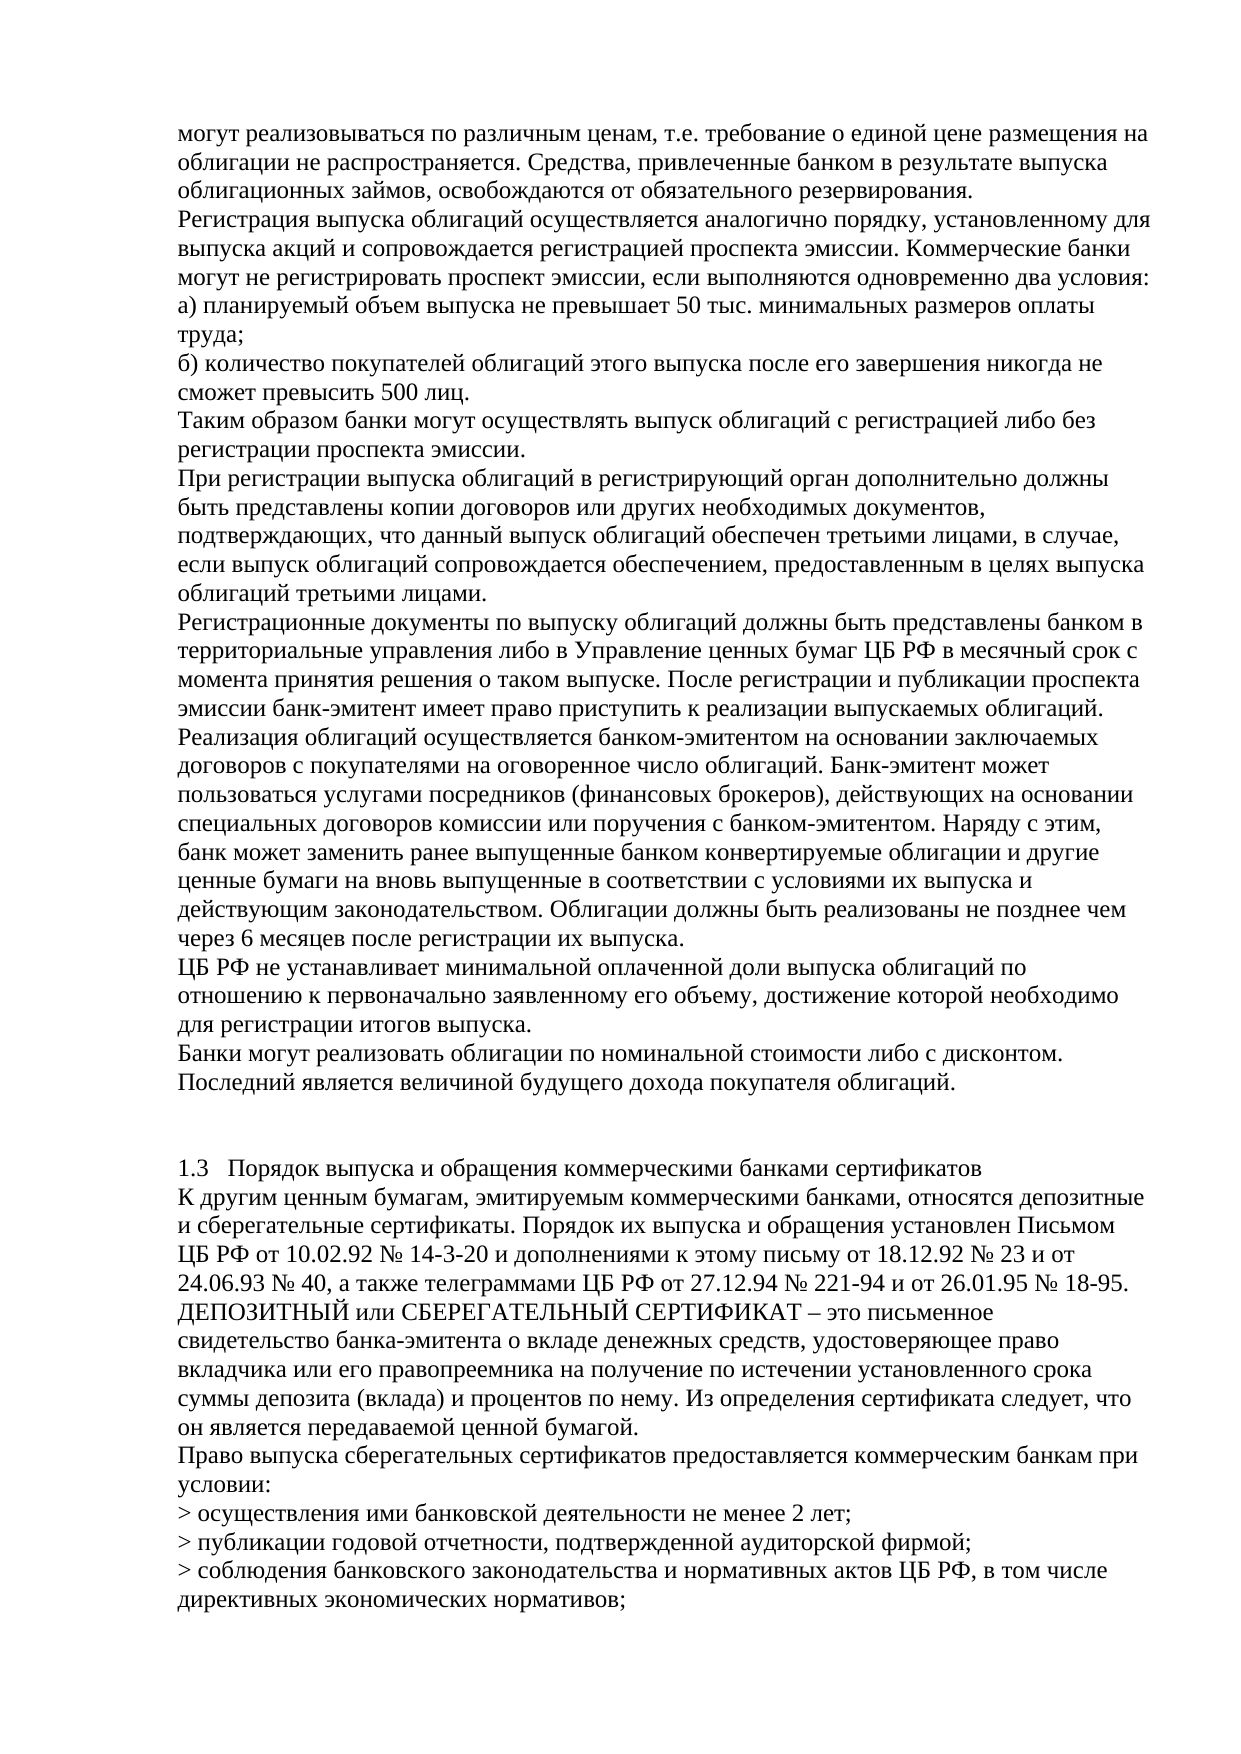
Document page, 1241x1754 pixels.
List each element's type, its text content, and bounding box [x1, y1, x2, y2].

text Таким образом банки могут осуществлять выпуск облигаций с регистрацией либо без регистрации проспекта эмиссии. [177, 406, 1152, 463]
text > соблюдения банковского законодательства и нормативных актов ЦБ РФ, в том числе директивных экономических нормативов; [177, 1556, 1152, 1613]
text Право выпуска сберегательных сертификатов предоставляется коммерческим банкам при условии: [177, 1441, 1152, 1498]
text Регистрация выпуска облигаций осуществляется аналогично порядку, установленному для выпуска акций и сопровождается регистрацией проспекта эмиссии. Коммерческие банки могут не регистрировать проспект эмиссии, если выполняются одновременно два условия: [177, 204, 1152, 291]
text 1.3 Порядок выпуска и обращения коммерческими банками сертификатов [177, 1153, 1152, 1182]
text Банки могут реализовать облигации по номинальной стоимости либо с дисконтом. Последний является величиной будущего дохода покупателя облигаций. [177, 1038, 1152, 1096]
text > публикации годовой отчетности, подтвержденной аудиторской фирмой; [177, 1527, 1152, 1556]
text > осуществления ими банковской деятельности не менее 2 лет; [177, 1498, 1152, 1527]
text б) количество покупателей облигаций этого выпуска после его завершения никогда не сможет превысить 500 лиц. [177, 348, 1152, 406]
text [177, 118, 1152, 204]
text Регистрационные документы по выпуску облигаций должны быть представлены банком в территориальные управления либо в Управление ценных бумаг ЦБ РФ в месячный срок с момента принятия решения о таком выпуске. После регистрации и публикации проспекта эмиссии банк-эмитент имеет право приступить к реализации выпускаемых облигаций. Реализация облигаций осуществляется банком-эмитентом на основании заключаемых договоров с покупателями на оговоренное число облигаций. Банк-эмитент может пользоваться услугами посредников (финансовых брокеров), действующих на основании специальных договоров комиссии или поручения с банком-эмитентом. Наряду с этим, банк может заменить ранее выпущенные банком конвертируемые облигации и другие ценные бумаги на вновь выпущенные в соответствии с условиями их выпуска и действующим законодательством. Облигации должны быть реализованы не позднее чем через 6 месяцев после регистрации их выпуска. [177, 607, 1152, 952]
text К другим ценным бумагам, эмитируемым коммерческими банками, относятся депозитные и сберегательные сертификаты. Порядок их выпуска и обращения установлен Письмом ЦБ РФ от 10.02.92 № 14-3-20 и дополнениями к этому письму от 18.12.92 № 23 и от 24.06.93 № 40, а также телеграммами ЦБ РФ от 27.12.94 № 221-94 и от 26.01.95 № 18-95. [177, 1182, 1152, 1297]
text ЦБ РФ не устанавливает минимальной оплаченной доли выпуска облигаций по отношению к первоначально заявленному его объему, достижение которой необходимо для регистрации итогов выпуска. [177, 952, 1152, 1038]
text При регистрации выпуска облигаций в регистрирующий орган дополнительно должны быть представлены копии договоров или других необходимых документов, подтверждающих, что данный выпуск облигаций обеспечен третьими лицами, в случае, если выпуск облигаций сопровождается обеспечением, предоставленным в целях выпуска облигаций третьими лицами. [177, 463, 1152, 607]
text ДЕПОЗИТНЫЙ или СБЕРЕГАТЕЛЬНЫЙ СЕРТИФИКАТ – это письменное свидетельство банка-эмитента о вкладе денежных средств, удостоверяющее право вкладчика или его правопреемника на получение по истечении установленного срока суммы депозита (вклада) и процентов по нему. Из определения сертификата следует, что он является передаваемой ценной бумагой. [177, 1297, 1152, 1441]
text а) планируемый объем выпуска не превышает 50 тыс. минимальных размеров оплаты труда; [177, 291, 1152, 348]
